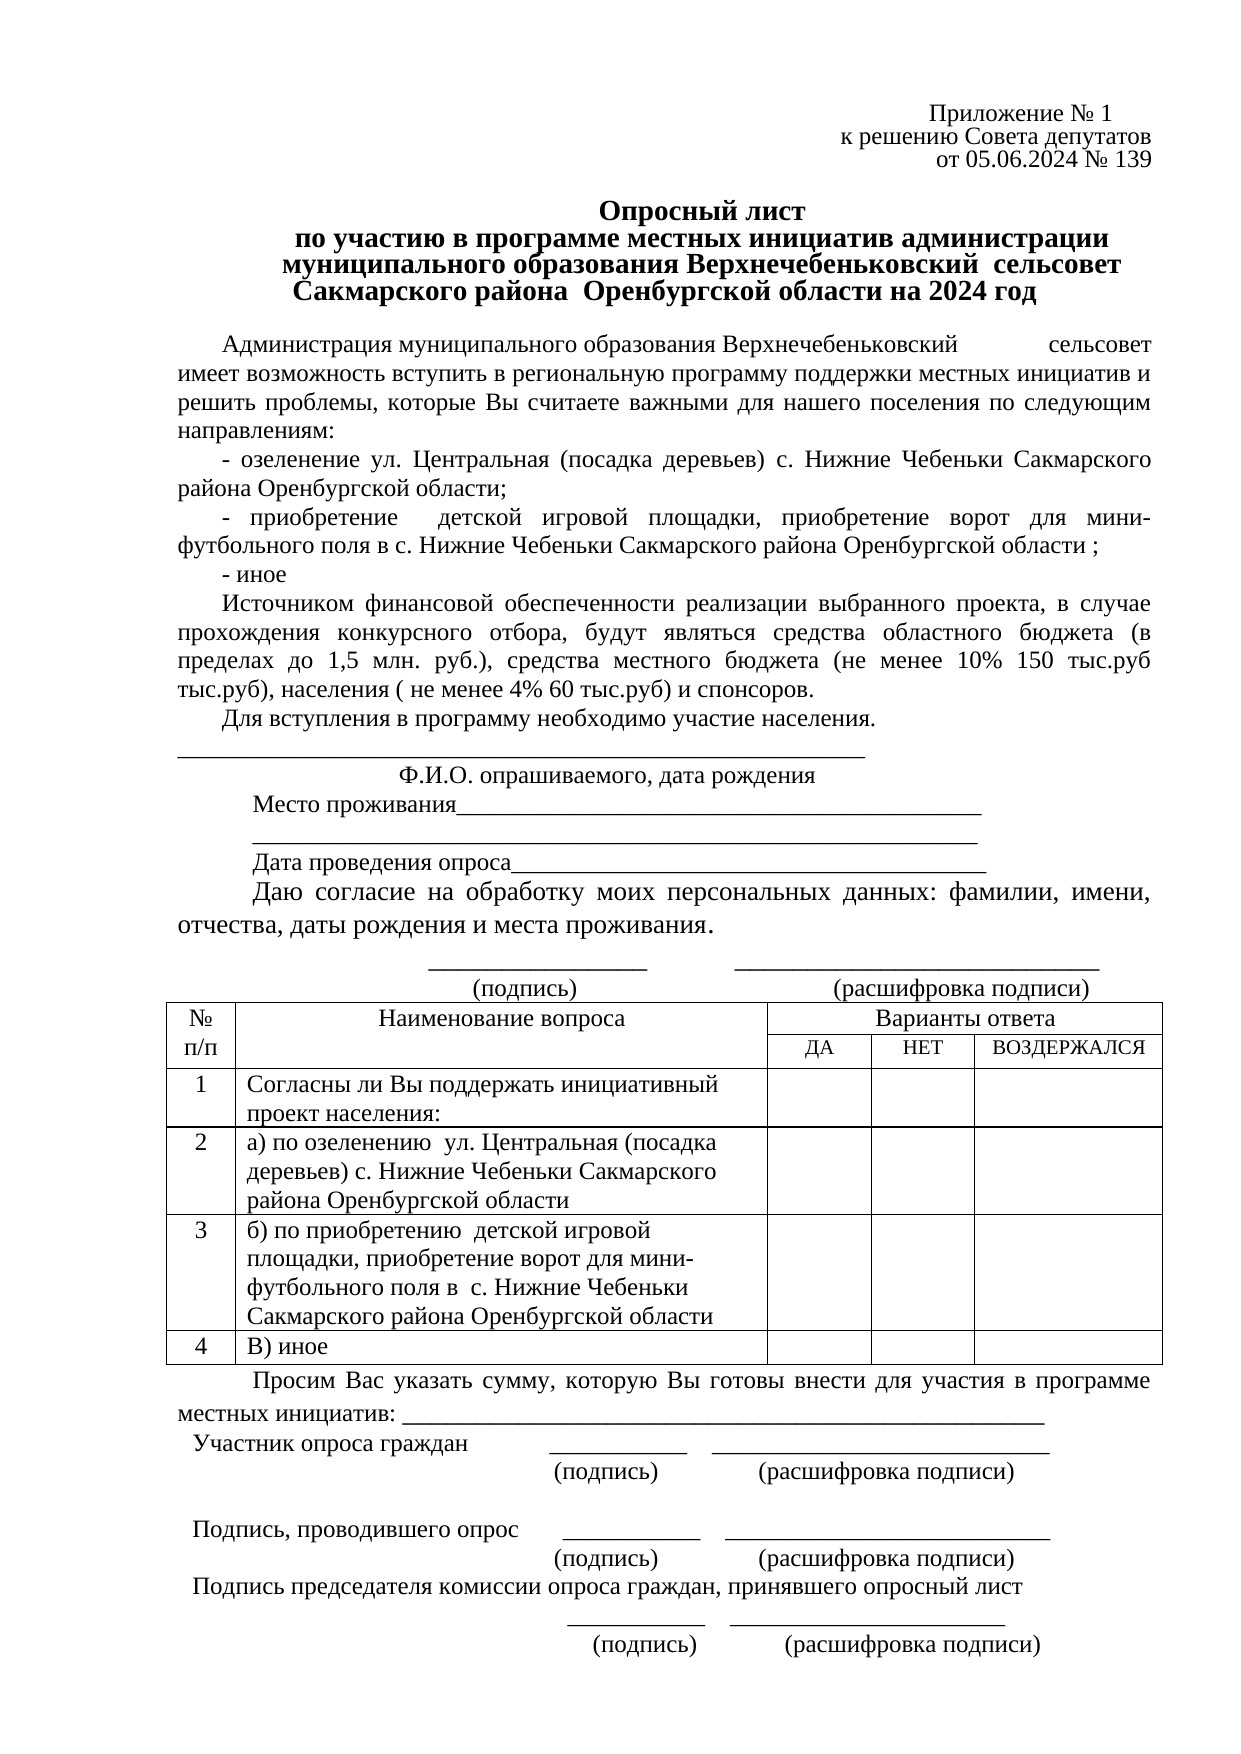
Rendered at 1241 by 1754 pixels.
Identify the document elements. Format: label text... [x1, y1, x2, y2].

text Дата проведения опроса______________________________________ [177, 847, 1152, 875]
table_cell [975, 1215, 1162, 1330]
text Ф.И.О. опрашиваемого, дата рождения [177, 760, 1152, 789]
text от 05.06.2024 № 139 [177, 149, 1152, 172]
table_cell [768, 1215, 871, 1330]
table_cell [872, 1069, 974, 1126]
table_cell [975, 1128, 1162, 1214]
table_cell б) по приобретению детской игровой площадки, приобретение ворот для мини-футбольного поля в с. Нижние Чебеньки Сакмарского района Оренбургской области [236, 1215, 767, 1330]
text Опросный лист [177, 199, 1152, 226]
table_cell а) по озеленению ул. Центральная (посадка деревьев) с. Нижние Чебеньки Сакмарского района Оренбургской области [236, 1128, 767, 1214]
text __________________________________________________________ [177, 818, 1152, 847]
table_cell [872, 1331, 974, 1364]
table_cell 4 [167, 1331, 235, 1364]
text Подпись председателя комиссии опроса граждан, принявшего опросный лист [177, 1571, 1152, 1600]
table_cell НЕТ [872, 1035, 974, 1068]
text Подпись, проводившего опрос ___________ __________________________ [177, 1514, 1152, 1543]
text Участник опроса граждан ___________ ___________________________ [177, 1428, 1152, 1456]
table_header № п/п [167, 1003, 235, 1068]
text Просим Вас указать сумму, которую Вы готовы внести для участия в программе местных инициатив: ____________________________________________ [177, 1365, 1152, 1428]
text (подпись) (расшифровка подписи) [177, 973, 1152, 1002]
table_header Варианты ответа [768, 1003, 1162, 1033]
text - озеленение ул. Центральная (посадка деревьев) с. Нижние Чебеньки Сакмарского района Оренбургской области; [177, 444, 1152, 502]
text - приобретение детской игровой площадки, приобретение ворот для мини-футбольного поля в с. Нижние Чебеньки Сакмарского района Оренбургской области ; [177, 502, 1152, 559]
text _______________________________________________________ [177, 732, 1152, 760]
table_cell [975, 1331, 1162, 1364]
text - иное [177, 559, 1152, 588]
table_cell Согласны ли Вы поддержать инициативный проект населения: [236, 1069, 767, 1126]
table_cell ДА [768, 1035, 871, 1068]
text к решению Совета депутатов [177, 126, 1152, 149]
text (подпись) (расшифровка подписи) [177, 1456, 1152, 1485]
text по участию в программе местных инициатив администрации [177, 226, 1152, 252]
text Источником финансовой обеспеченности реализации выбранного проекта, в случае прохождения конкурсного отбора, будут являться средства областного бюджета (в пределах до 1,5 млн. руб.), средства местного бюджета (не менее 10% 150 тыс.руб тыс.руб), населения ( не менее 4% 60 тыс.руб) и спонсоров. [177, 588, 1152, 703]
text ___________ ______________________ [177, 1600, 1152, 1629]
text Даю согласие на обработку моих персональных данных: фамилии, имени, отчества, даты рождения и места проживания. [177, 875, 1152, 940]
table_cell 1 [167, 1069, 235, 1126]
table_cell В) иное [236, 1331, 767, 1364]
table_cell 3 [167, 1215, 235, 1330]
table_cell [768, 1128, 871, 1214]
table_cell 2 [167, 1128, 235, 1214]
table_cell ВОЗДЕРЖАЛСЯ [975, 1035, 1162, 1068]
text Администрация муниципального образования Верхнечебеньковский сельсовет имеет возможность вступить в региональную программу поддержки местных инициатив и решить проблемы, которые Вы считаете важными для нашего поселения по следующим направлениям: [177, 329, 1152, 444]
text (подпись) (расшифровка подписи) [177, 1543, 1152, 1571]
table_cell [872, 1215, 974, 1330]
text Приложение № 1 [177, 103, 1152, 126]
text _______________ _________________________ [177, 940, 1152, 973]
table_cell [975, 1069, 1162, 1126]
text Для вступления в программу необходимо участие населения. [177, 703, 1152, 732]
text Место проживания__________________________________________ [177, 789, 1152, 818]
text муниципального образования Верхнечебеньковский сельсовет Сакмарского района Оренбургской области на 2024 год [177, 252, 1152, 306]
text (подпись) (расшифровка подписи) [177, 1629, 1152, 1658]
table_cell [872, 1128, 974, 1214]
table_header Наименование вопроса [236, 1003, 767, 1068]
table_cell [768, 1331, 871, 1364]
table_cell [768, 1069, 871, 1126]
